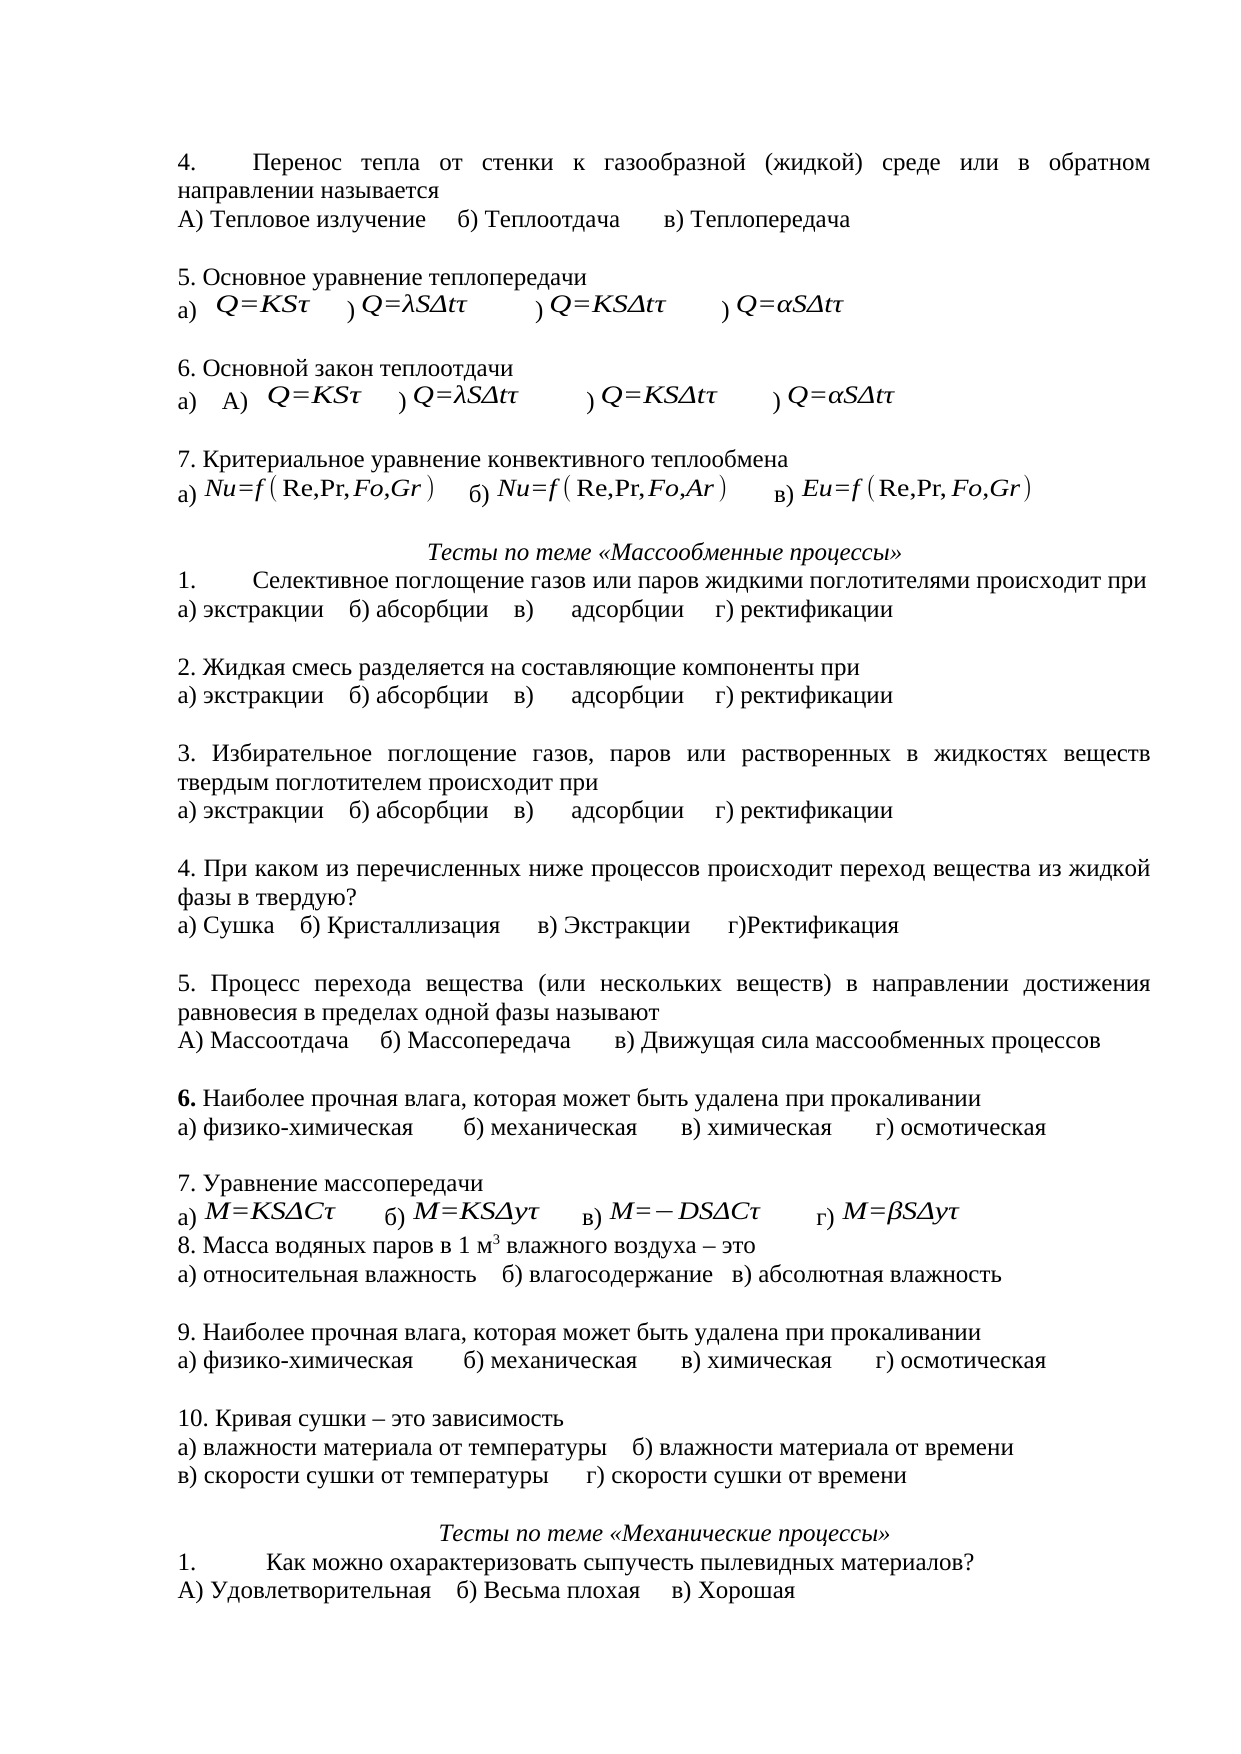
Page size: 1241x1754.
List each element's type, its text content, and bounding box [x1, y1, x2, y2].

text а) физико-химическая б) механическая в) химическая г) осмотическая [177, 1346, 1152, 1374]
text 5. Основное уравнение теплопередачи [177, 262, 1152, 291]
text а) А) ) ) ) [177, 382, 1152, 415]
text а) ) ) ) [177, 291, 1152, 324]
text А) Тепловое излучение б) Теплоотдача в) Теплопередача [177, 204, 1152, 233]
list Селективное поглощение газов или паров жидкими поглотителями происходит при [177, 565, 1152, 594]
text А) Удовлетворительная б) Весьма плохая в) Хорошая [177, 1576, 1152, 1604]
text 3. Избирательное поглощение газов, паров или растворенных в жидкостях веществ твердым поглотителем происходит при [177, 738, 1152, 795]
text а) Сушка б) Кристаллизация в) Экстракции г)Ректификация [177, 910, 1152, 939]
list Перенос тепла от стенки к газообразной (жидкой) среде или в обратном направлении называется [177, 147, 1152, 204]
list Как можно охарактеризовать сыпучесть пылевидных материалов? [177, 1547, 1152, 1576]
text а) относительная влажность б) влагосодержание в) абсолютная влажность [177, 1259, 1152, 1288]
text Тесты по теме «Механические процессы» [177, 1518, 1152, 1547]
text а) экстракции б) абсорбции в) адсорбции г) ректификации [177, 795, 1152, 824]
text а) физико-химическая б) механическая в) химическая г) осмотическая [177, 1112, 1152, 1140]
text в) скорости сушки от температуры г) скорости сушки от времени [177, 1461, 1152, 1489]
text а) б) в) г) [177, 1197, 1152, 1231]
text а) экстракции б) абсорбции в) адсорбции г) ректификации [177, 594, 1152, 623]
text 6. Основной закон теплоотдачи [177, 353, 1152, 382]
text 5. Процесс перехода вещества (или нескольких веществ) в направлении достижения равновесия в пределах одной фазы называют [177, 968, 1152, 1025]
text 7. Уравнение массопередачи [177, 1168, 1152, 1197]
text 2. Жидкая смесь разделяется на составляющие компоненты при [177, 652, 1152, 680]
text 8. Масса водяных паров в 1 м3 влажного воздуха – это [177, 1231, 1152, 1259]
text 4. При каком из перечисленных ниже процессов происходит переход вещества из жидкой фазы в твердую? [177, 853, 1152, 910]
text а) экстракции б) абсорбции в) адсорбции г) ректификации [177, 680, 1152, 709]
text 10. Кривая сушки – это зависимость [177, 1403, 1152, 1432]
text А) Массоотдача б) Массопередача в) Движущая сила массообменных процессов [177, 1025, 1152, 1054]
text 6. Наиболее прочная влага, которая может быть удалена при прокаливании [177, 1083, 1152, 1112]
text Тесты по теме «Массообменные процессы» [177, 537, 1152, 565]
text 7. Критериальное уравнение конвективного теплообмена [177, 444, 1152, 473]
text а) б) в) [177, 473, 1152, 508]
text а) влажности материала от температуры б) влажности материала от времени [177, 1432, 1152, 1461]
text 9. Наиболее прочная влага, которая может быть удалена при прокаливании [177, 1317, 1152, 1346]
